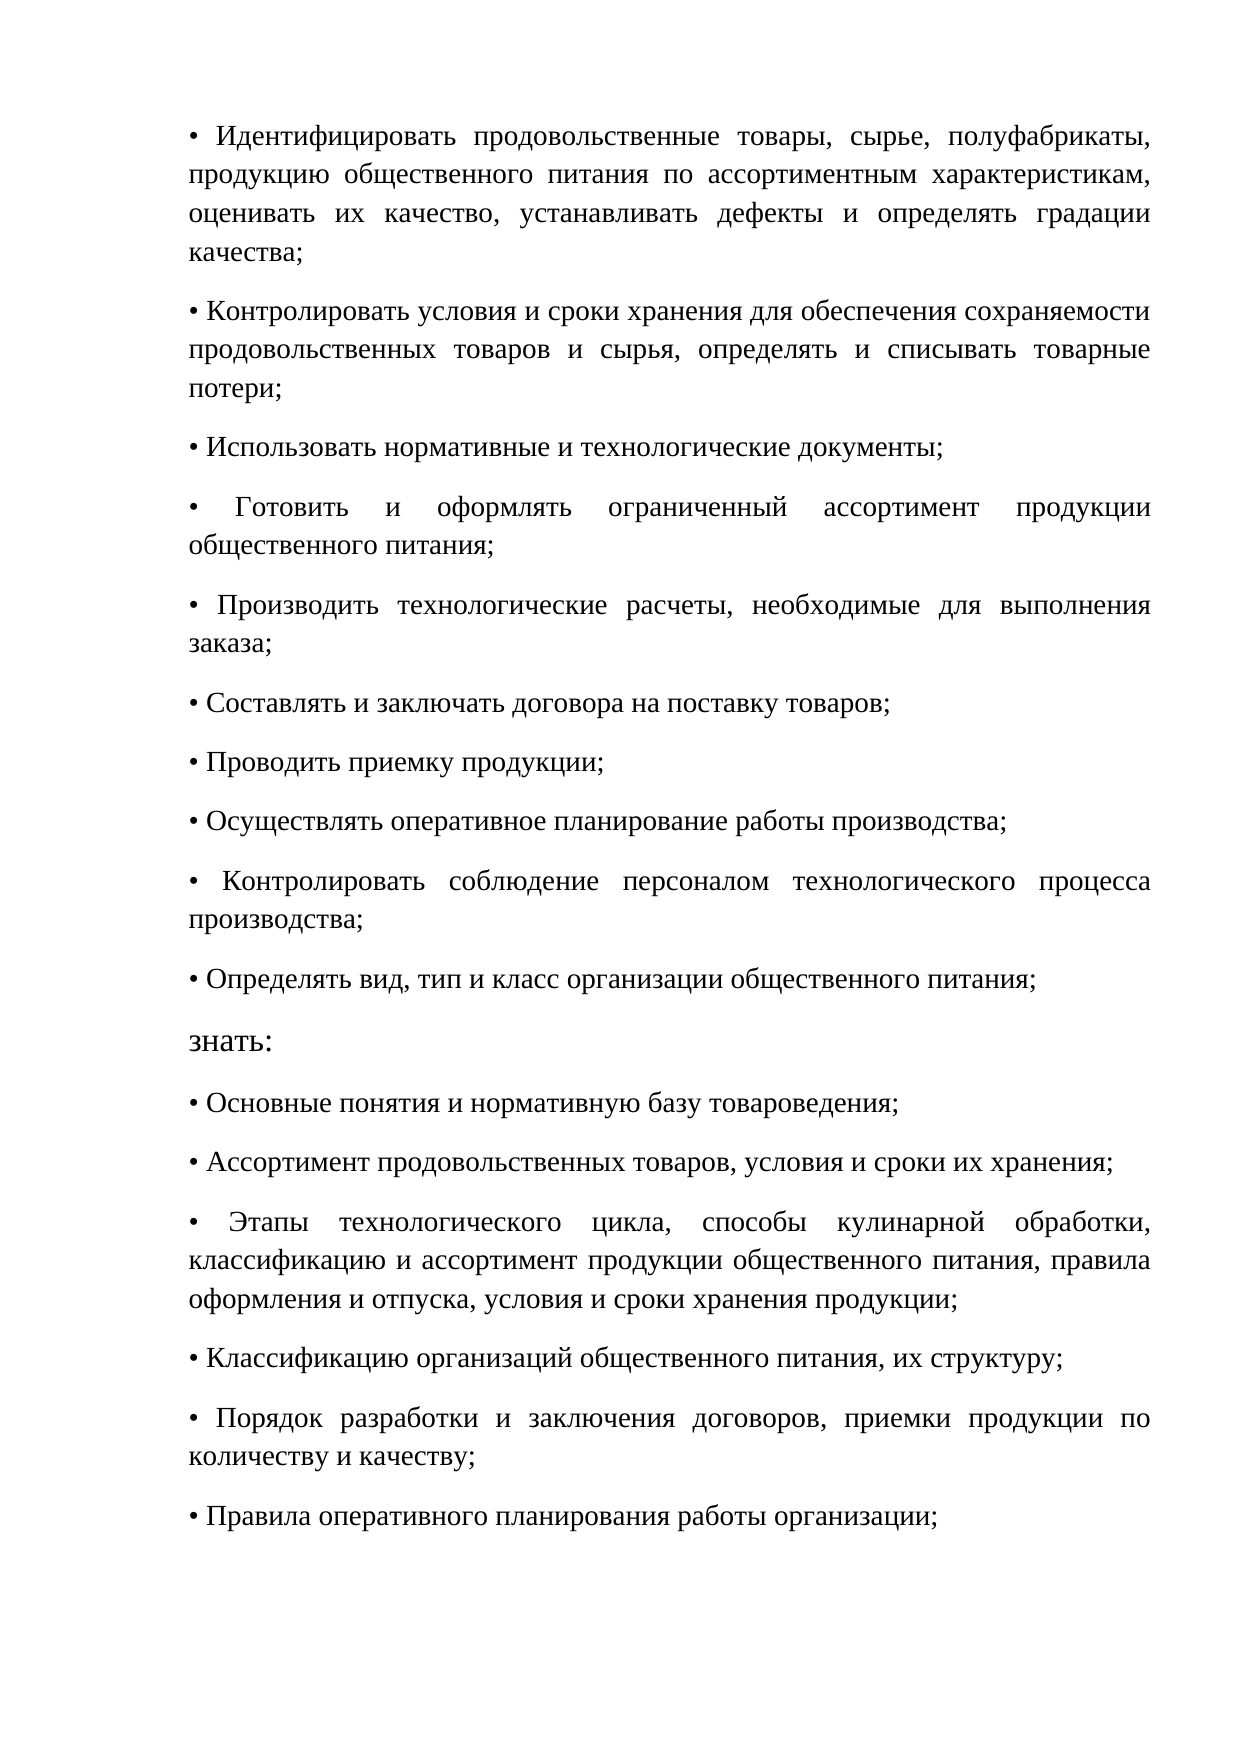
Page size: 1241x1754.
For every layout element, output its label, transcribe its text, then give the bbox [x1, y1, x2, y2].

text • Классификацию организаций общественного питания, их структуру; [188, 1340, 1152, 1374]
text • Основные понятия и нормативную базу товароведения; [188, 1085, 1152, 1119]
text • Ассортимент продовольственных товаров, условия и сроки их хранения; [188, 1144, 1152, 1178]
text • Осуществлять оперативное планирование работы производства; [188, 803, 1152, 837]
text знать: [188, 1020, 1152, 1058]
text • Определять вид, тип и класс организации общественного питания; [188, 961, 1152, 994]
text • Порядок разработки и заключения договоров, приемки продукции по количеству и качеству; [188, 1400, 1152, 1472]
text • Правила оперативного планирования работы организации; [188, 1498, 1152, 1531]
text • Проводить приемку продукции; [188, 744, 1152, 778]
text • Использовать нормативные и технологические документы; [188, 429, 1152, 463]
text • Контролировать соблюдение персоналом технологического процесса производства; [188, 863, 1152, 935]
text • Производить технологические расчеты, необходимые для выполнения заказа; [188, 587, 1152, 659]
text • Контролировать условия и сроки хранения для обеспечения сохраняемости продовольственных товаров и сырья, определять и списывать товарные потери; [188, 293, 1152, 404]
text • Составлять и заключать договора на поставку товаров; [188, 685, 1152, 718]
text • Этапы технологического цикла, способы кулинарной обработки, классификацию и ассортимент продукции общественного питания, правила оформления и отпуска, условия и сроки хранения продукции; [188, 1204, 1152, 1314]
text • Готовить и оформлять ограниченный ассортимент продукции общественного питания; [188, 489, 1152, 561]
text • Идентифицировать продовольственные товары, сырье, полуфабрикаты, продукцию общественного питания по ассортиментным характеристикам, оценивать их качество, устанавливать дефекты и определять градации качества; [188, 118, 1152, 267]
